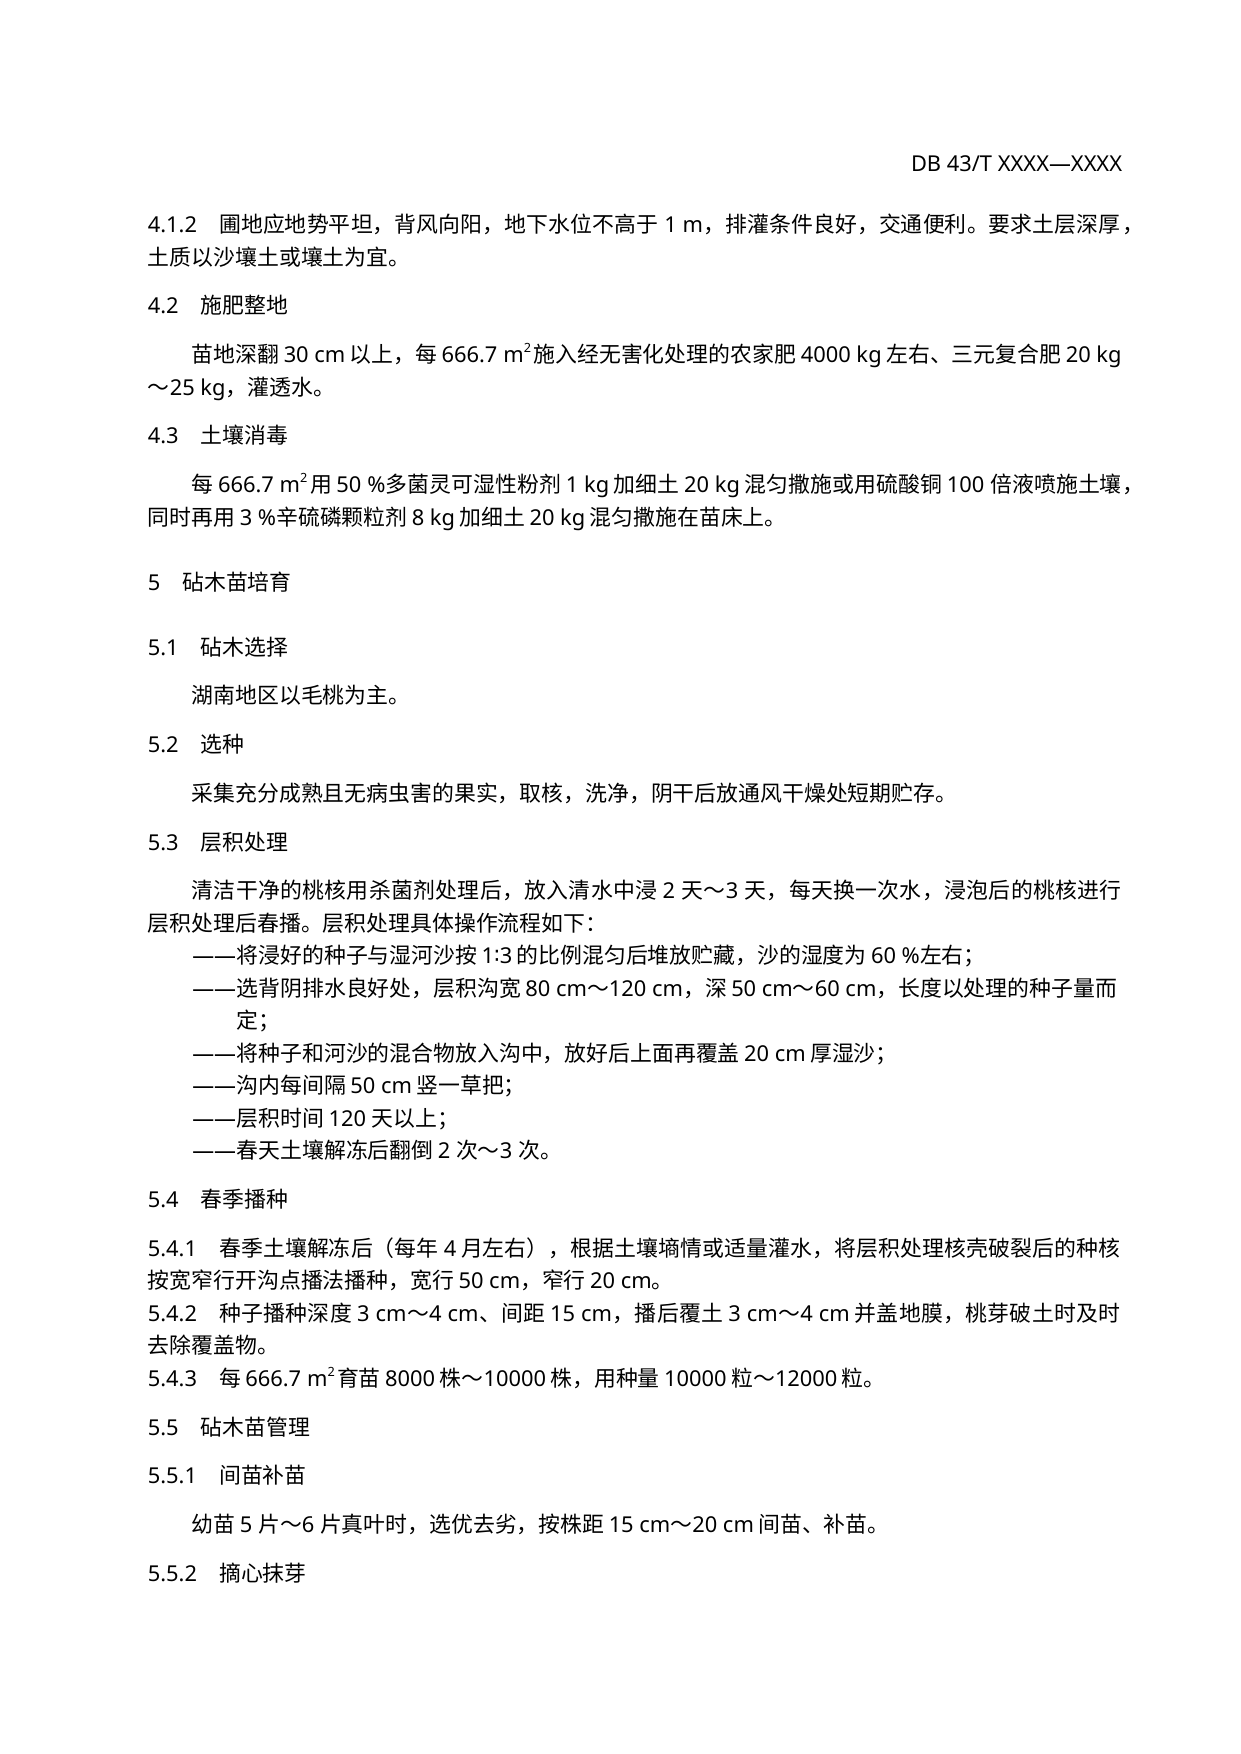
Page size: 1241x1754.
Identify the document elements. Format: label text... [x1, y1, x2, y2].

text 砧木苗管理 [148, 1409, 1122, 1442]
text 将浸好的种子与湿河沙按1∶3的比例混匀后堆放贮藏，沙的湿度为60 %左右； [192, 938, 1122, 971]
text 春天土壤解冻后翻倒2 次～3 次。 [192, 1133, 1122, 1166]
text 春季播种 [148, 1182, 1122, 1214]
text 砧木选择 [148, 629, 1122, 662]
text 清洁干净的桃核用杀菌剂处理后，放入清水中浸2 天～3 天，每天换一次水，浸泡后的桃核进行层积处理后春播。层积处理具体操作流程如下： [148, 873, 1122, 938]
text 春季土壤解冻后（每年4月左右），根据土壤墒情或适量灌水，将层积处理核壳破裂后的种核按宽窄行开沟点播法播种，宽行50 cm，窄行20 cm。 [148, 1231, 1122, 1296]
text 摘心抹芽 [148, 1556, 1122, 1588]
text 幼苗5 片～6 片真叶时，选优去劣，按株距15 cm～20 cm间苗、补苗。 [148, 1507, 1122, 1539]
text 湖南地区以毛桃为主。 [148, 678, 1122, 711]
text 层积时间120 天以上； [192, 1101, 1122, 1133]
text 每666.7 m2用50 %多菌灵可湿性粉剂1 kg加细土20 kg混匀撒施或用硫酸铜100 倍液喷施土壤，同时再用3 %辛硫磷颗粒剂8 kg加细土20 kg混匀撒施在苗床上。 [148, 467, 1122, 532]
text 土壤消毒 [148, 418, 1122, 451]
text 沟内每间隔50 cm竖一草把； [192, 1068, 1122, 1101]
text 圃地应地势平坦，背风向阳，地下水位不高于1 m，排灌条件良好，交通便利。要求土层深厚，土质以沙壤土或壤土为宜。 [148, 207, 1122, 272]
text 苗地深翻30 cm以上，每666.7 m2施入经无害化处理的农家肥4000 kg左右、三元复合肥20 kg～25 kg，灌透水。 [148, 337, 1122, 402]
text 施肥整地 [148, 288, 1122, 321]
text 层积处理 [148, 824, 1122, 857]
text 间苗补苗 [148, 1458, 1122, 1491]
text 每666.7 m2育苗8000株～10000株，用种量10000粒～12000粒。 [148, 1361, 1122, 1393]
text 选种 [148, 727, 1122, 759]
text 选背阴排水良好处，层积沟宽80 cm～120 cm，深50 cm～60 cm，长度以处理的种子量而定； [192, 971, 1122, 1036]
text 种子播种深度3 cm～4 cm、间距15 cm，播后覆土3 cm～4 cm并盖地膜，桃芽破土时及时去除覆盖物。 [148, 1296, 1122, 1361]
text 采集充分成熟且无病虫害的果实，取核，洗净，阴干后放通风干燥处短期贮存。 [148, 776, 1122, 808]
text 砧木苗培育 [148, 564, 1122, 597]
text 将种子和河沙的混合物放入沟中，放好后上面再覆盖20 cm厚湿沙； [192, 1036, 1122, 1068]
